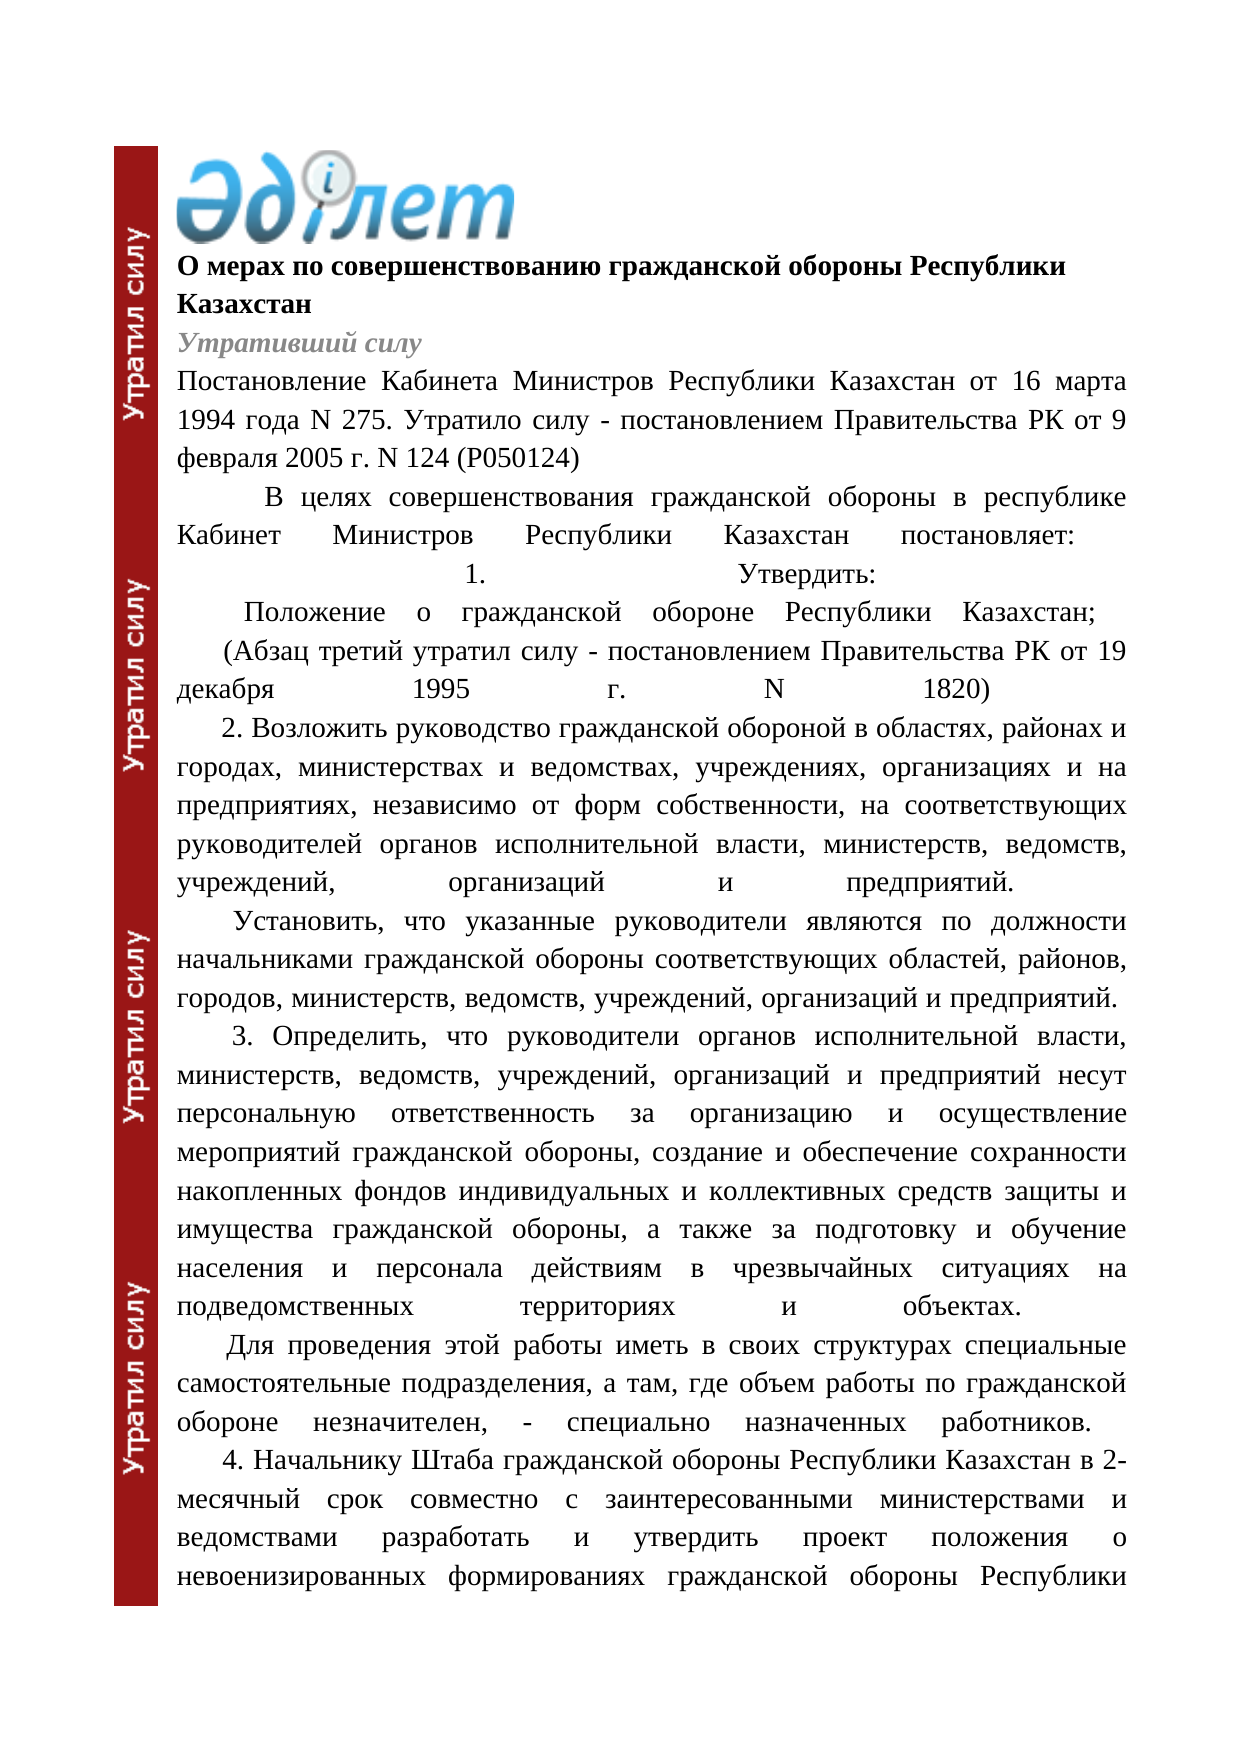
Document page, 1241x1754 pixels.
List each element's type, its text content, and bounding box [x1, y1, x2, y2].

picture [114, 474, 158, 479]
text О мерах по совершенствованию гражданской обороны Республики Казахстан [112, 248, 1128, 320]
picture [114, 146, 158, 248]
text Постановление Кабинета Министров Республики Казахстан от 16 марта 1994 года N 275. Утратило силу - постановлением Правительства РК от 9 февраля 2005 г. N 124 (P050124) [112, 363, 1128, 474]
picture [176, 150, 515, 244]
picture [114, 320, 158, 325]
picture [114, 1592, 158, 1606]
picture [114, 358, 158, 363]
text Утративший силу [112, 325, 1128, 358]
